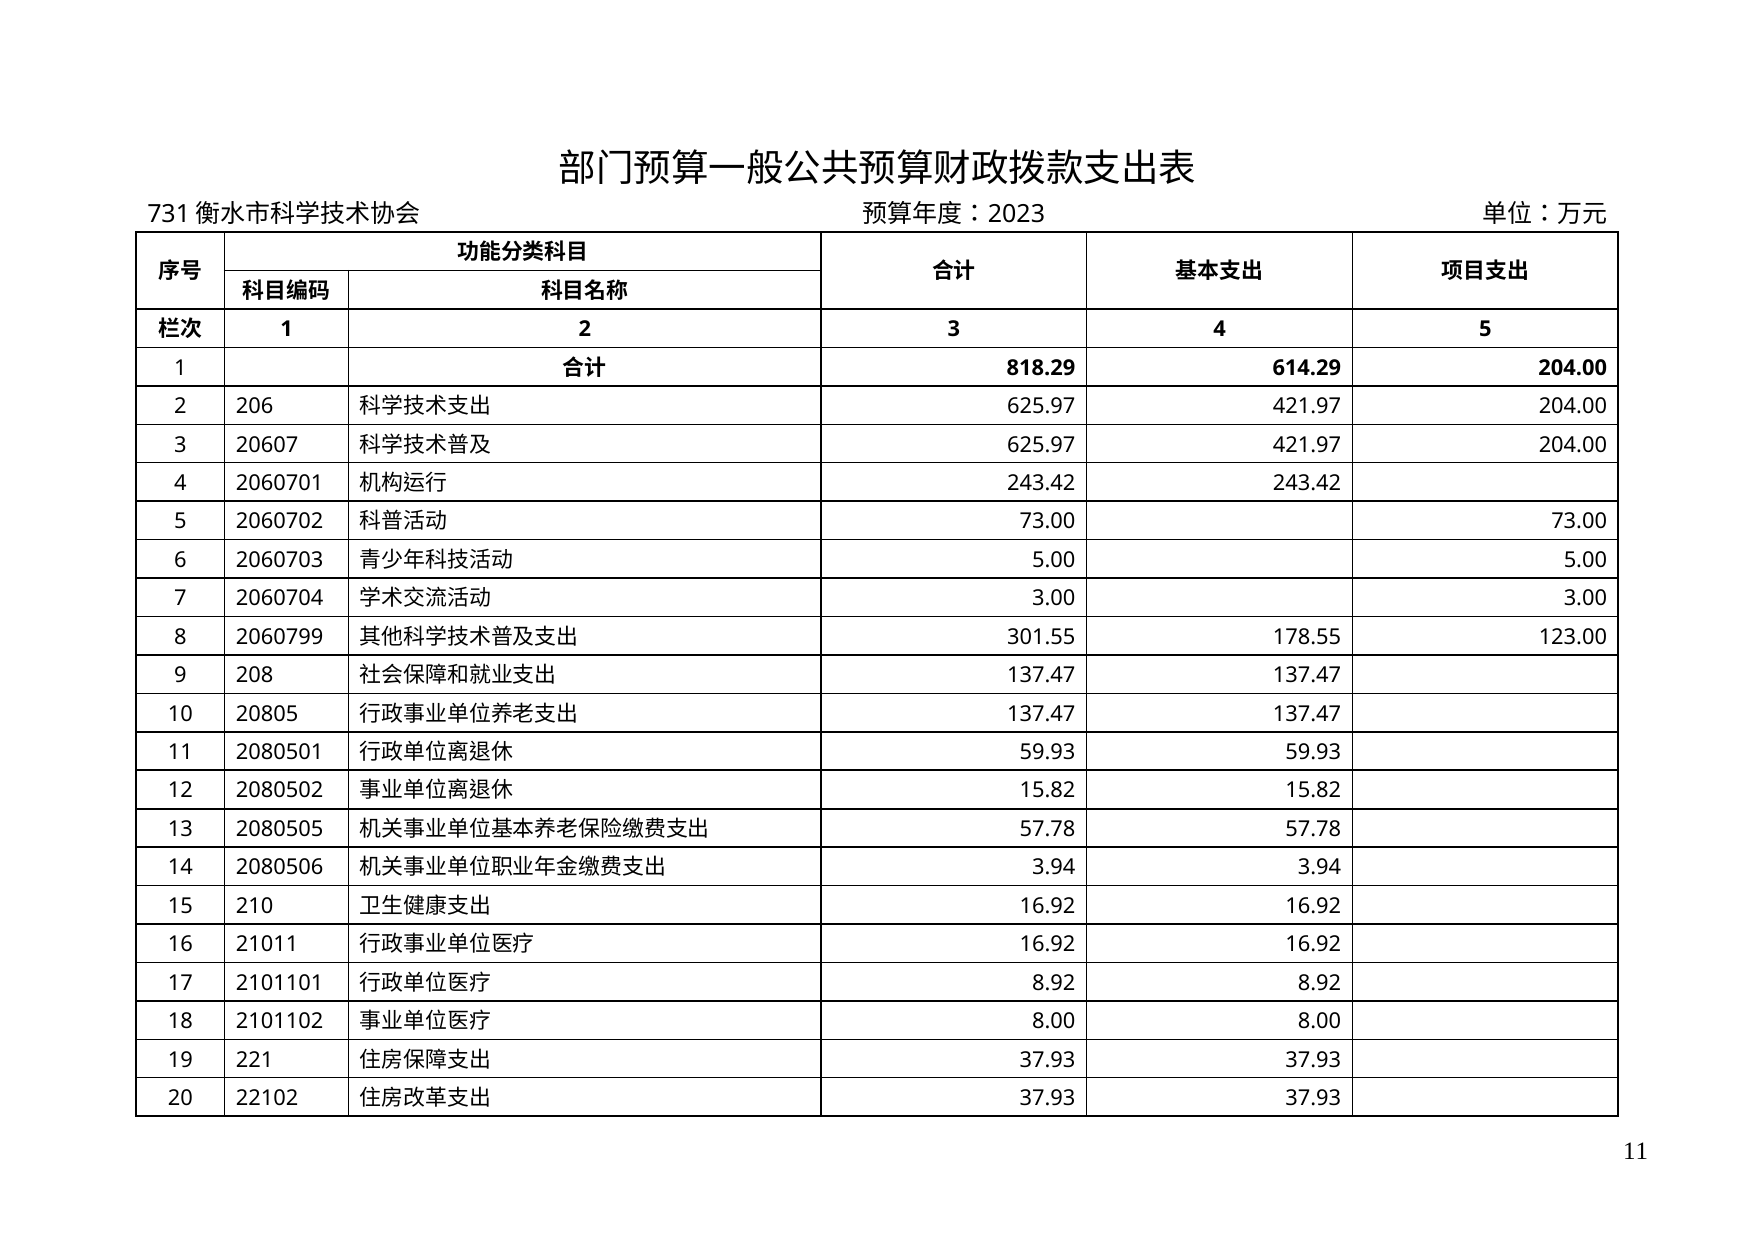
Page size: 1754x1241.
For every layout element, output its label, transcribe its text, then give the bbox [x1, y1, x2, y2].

table_cell [1353, 694, 1617, 731]
table_cell 14 [137, 848, 224, 885]
table_cell 1 [225, 310, 348, 347]
table_cell 机关事业单位基本养老保险缴费支出 [349, 810, 820, 846]
table_cell 15 [137, 886, 224, 923]
table_cell 243.42 [1087, 463, 1352, 500]
table_cell 16.92 [822, 925, 1086, 962]
table_cell 20 [137, 1078, 224, 1115]
table_cell 3 [137, 425, 224, 462]
table_cell [1353, 1078, 1617, 1115]
table_cell 栏次 [137, 310, 224, 347]
table_cell 5 [1353, 310, 1617, 347]
table_cell [1353, 1040, 1617, 1077]
table_cell [1353, 848, 1617, 885]
table_cell [1353, 656, 1617, 692]
table_cell [1353, 925, 1617, 962]
table_cell 2060704 [225, 579, 348, 616]
table_cell 204.00 [1353, 425, 1617, 462]
table_cell 2101101 [225, 963, 348, 1000]
table_cell 科学技术普及 [349, 425, 820, 462]
table_cell 421.97 [1087, 387, 1352, 423]
table_cell 137.47 [1087, 656, 1352, 692]
table_cell 事业单位离退休 [349, 771, 820, 808]
table_cell 机构运行 [349, 463, 820, 500]
table_cell 社会保障和就业支出 [349, 656, 820, 692]
table_cell 科学技术支出 [349, 387, 820, 423]
table_cell [1087, 502, 1352, 539]
table_cell 73.00 [822, 502, 1086, 539]
table_cell [1353, 810, 1617, 846]
table_cell 2 [137, 387, 224, 423]
table_cell 57.78 [1087, 810, 1352, 846]
table_cell 7 [137, 579, 224, 616]
table_cell [1087, 540, 1352, 577]
table_cell 2080506 [225, 848, 348, 885]
table_cell [1087, 579, 1352, 616]
table_cell [1353, 771, 1617, 808]
table_cell 机关事业单位职业年金缴费支出 [349, 848, 820, 885]
table_cell 6 [137, 540, 224, 577]
table_cell 11 [137, 733, 224, 769]
table_cell 625.97 [822, 387, 1086, 423]
table_cell 16.92 [1087, 925, 1352, 962]
table_cell 合计 [349, 348, 820, 385]
table_cell 178.55 [1087, 617, 1352, 654]
table_cell 科目编码 [225, 271, 348, 308]
table_cell 243.42 [822, 463, 1086, 500]
table_cell 住房改革支出 [349, 1078, 820, 1115]
table_cell 项目支出 [1353, 233, 1617, 308]
table_cell 73.00 [1353, 502, 1617, 539]
table_cell 16.92 [822, 886, 1086, 923]
table_cell 2060702 [225, 502, 348, 539]
table_cell 614.29 [1087, 348, 1352, 385]
table_cell [1353, 1002, 1617, 1038]
table_cell 科目名称 [349, 271, 820, 308]
table_cell 5 [137, 502, 224, 539]
table_cell 4 [137, 463, 224, 500]
table_cell 15.82 [822, 771, 1086, 808]
table_cell 8.00 [822, 1002, 1086, 1038]
table_cell 204.00 [1353, 348, 1617, 385]
table_cell 818.29 [822, 348, 1086, 385]
table_header 单位：万元 [1087, 195, 1617, 231]
table_cell 3.94 [1087, 848, 1352, 885]
table_cell 208 [225, 656, 348, 692]
table_cell 210 [225, 886, 348, 923]
table_cell 3 [822, 310, 1086, 347]
table_header 预算年度：2023 [822, 195, 1086, 231]
table_cell 2060703 [225, 540, 348, 577]
table_cell 137.47 [822, 694, 1086, 731]
table_cell 青少年科技活动 [349, 540, 820, 577]
table_cell 37.93 [1087, 1078, 1352, 1115]
table_cell 1 [137, 348, 224, 385]
table_cell 5.00 [1353, 540, 1617, 577]
table_cell [1353, 463, 1617, 500]
table_cell 421.97 [1087, 425, 1352, 462]
table_cell 16.92 [1087, 886, 1352, 923]
table_cell 12 [137, 771, 224, 808]
table_cell 57.78 [822, 810, 1086, 846]
table_cell 科普活动 [349, 502, 820, 539]
table_cell 17 [137, 963, 224, 1000]
table_cell 206 [225, 387, 348, 423]
table_cell 21011 [225, 925, 348, 962]
table_cell [1353, 963, 1617, 1000]
table_cell 204.00 [1353, 387, 1617, 423]
table_cell 2080502 [225, 771, 348, 808]
table_cell 2 [349, 310, 820, 347]
table_cell 8 [137, 617, 224, 654]
table_cell 行政单位医疗 [349, 963, 820, 1000]
table_cell 19 [137, 1040, 224, 1077]
table_cell 合计 [822, 233, 1086, 308]
table_header 731衡水市科学技术协会 [137, 195, 820, 231]
table_cell 123.00 [1353, 617, 1617, 654]
table_cell 3.00 [822, 579, 1086, 616]
table_cell [1353, 733, 1617, 769]
table_cell 2101102 [225, 1002, 348, 1038]
table_cell 卫生健康支出 [349, 886, 820, 923]
table_cell 学术交流活动 [349, 579, 820, 616]
table_cell 4 [1087, 310, 1352, 347]
table_cell 3.00 [1353, 579, 1617, 616]
table_cell 625.97 [822, 425, 1086, 462]
table_cell 其他科学技术普及支出 [349, 617, 820, 654]
table_cell 16 [137, 925, 224, 962]
table_cell 221 [225, 1040, 348, 1077]
table_cell 20607 [225, 425, 348, 462]
table_cell 10 [137, 694, 224, 731]
table_cell 事业单位医疗 [349, 1002, 820, 1038]
table_cell 8.92 [822, 963, 1086, 1000]
table_cell 37.93 [1087, 1040, 1352, 1077]
table_cell 137.47 [822, 656, 1086, 692]
table_cell [225, 348, 348, 385]
table_cell 37.93 [822, 1040, 1086, 1077]
table_cell 8.92 [1087, 963, 1352, 1000]
table_cell 18 [137, 1002, 224, 1038]
table_cell 301.55 [822, 617, 1086, 654]
text 部门预算一般公共预算财政拨款支出表 [106, 142, 1648, 193]
table_cell 15.82 [1087, 771, 1352, 808]
table_cell 2060799 [225, 617, 348, 654]
table_cell 2060701 [225, 463, 348, 500]
table_cell 20805 [225, 694, 348, 731]
table_cell 行政单位离退休 [349, 733, 820, 769]
table_cell 2080501 [225, 733, 348, 769]
table_cell 9 [137, 656, 224, 692]
table_cell 59.93 [822, 733, 1086, 769]
table_cell 37.93 [822, 1078, 1086, 1115]
table_cell 59.93 [1087, 733, 1352, 769]
table_cell 2080505 [225, 810, 348, 846]
table_cell 行政事业单位养老支出 [349, 694, 820, 731]
table_cell 序号 [137, 233, 224, 308]
table_cell 22102 [225, 1078, 348, 1115]
table_cell 3.94 [822, 848, 1086, 885]
table_cell 5.00 [822, 540, 1086, 577]
table_cell 8.00 [1087, 1002, 1352, 1038]
table_cell 住房保障支出 [349, 1040, 820, 1077]
table_cell 基本支出 [1087, 233, 1352, 308]
table_cell 13 [137, 810, 224, 846]
table_cell [1353, 886, 1617, 923]
table_cell 137.47 [1087, 694, 1352, 731]
table_cell 功能分类科目 [225, 233, 820, 270]
table_cell 行政事业单位医疗 [349, 925, 820, 962]
